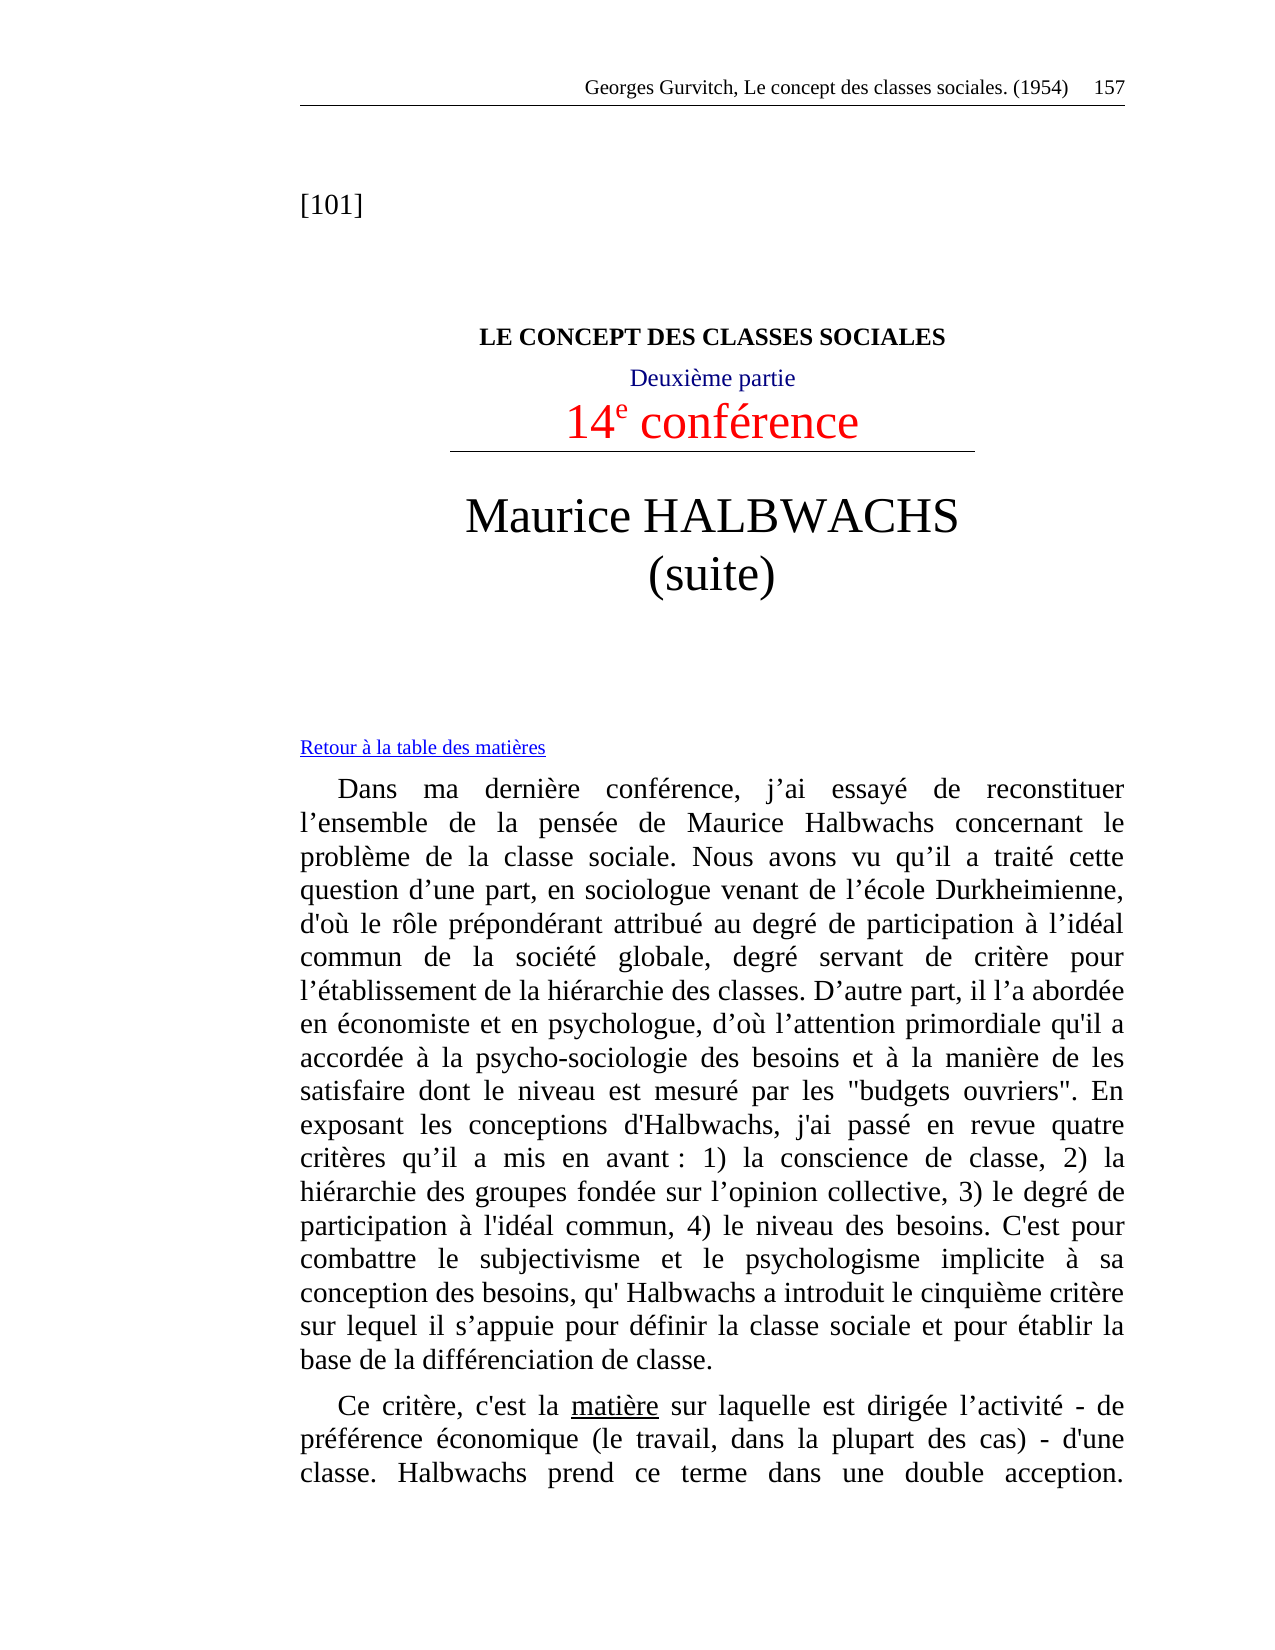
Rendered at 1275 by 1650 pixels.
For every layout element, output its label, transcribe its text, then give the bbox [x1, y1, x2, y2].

text Maurice HALBWACHS (suite) [300, 486, 1125, 601]
text Dans ma dernière conférence, j’ai essayé de reconstituer l’ensemble de la pensée de Maurice Halbwachs concernant le problème de la classe sociale. Nous avons vu qu’il a traité cette question d’une part, en sociologue venant de l’école Durkheimienne, d'où le rôle prépondérant attribué au degré de participation à l’idéal commun de la société globale, degré servant de critère pour l’établissement de la hiérarchie des classes. D’autre part, il l’a abordée en économiste et en psychologue, d’où l’attention primordiale qu'il a accordée à la psycho-sociologie des besoins et à la manière de les satisfaire dont le niveau est mesuré par les "budgets ouvriers". En exposant les conceptions d'Halbwachs, j'ai passé en revue quatre critères qu’il a mis en avant : 1) la conscience de classe, 2) la hiérarchie des groupes fondée sur l’opinion collective, 3) le degré de participation à l'idéal commun, 4) le niveau des besoins. C'est pour combattre le subjectivisme et le psychologisme implicite à sa conception des besoins, qu' Halbwachs a introduit le cinquième critère sur lequel il s’appuie pour définir la classe sociale et pour établir la base de la différenciation de classe. [300, 772, 1125, 1375]
text Retour à la table des matières [300, 735, 1116, 759]
text Deuxième partie [300, 363, 1125, 392]
text [101] [300, 187, 1125, 221]
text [300, 1388, 1125, 1488]
text LE CONCEPT DES CLASSES SOCIALES [300, 322, 1125, 350]
text 14e conférence [450, 392, 975, 451]
